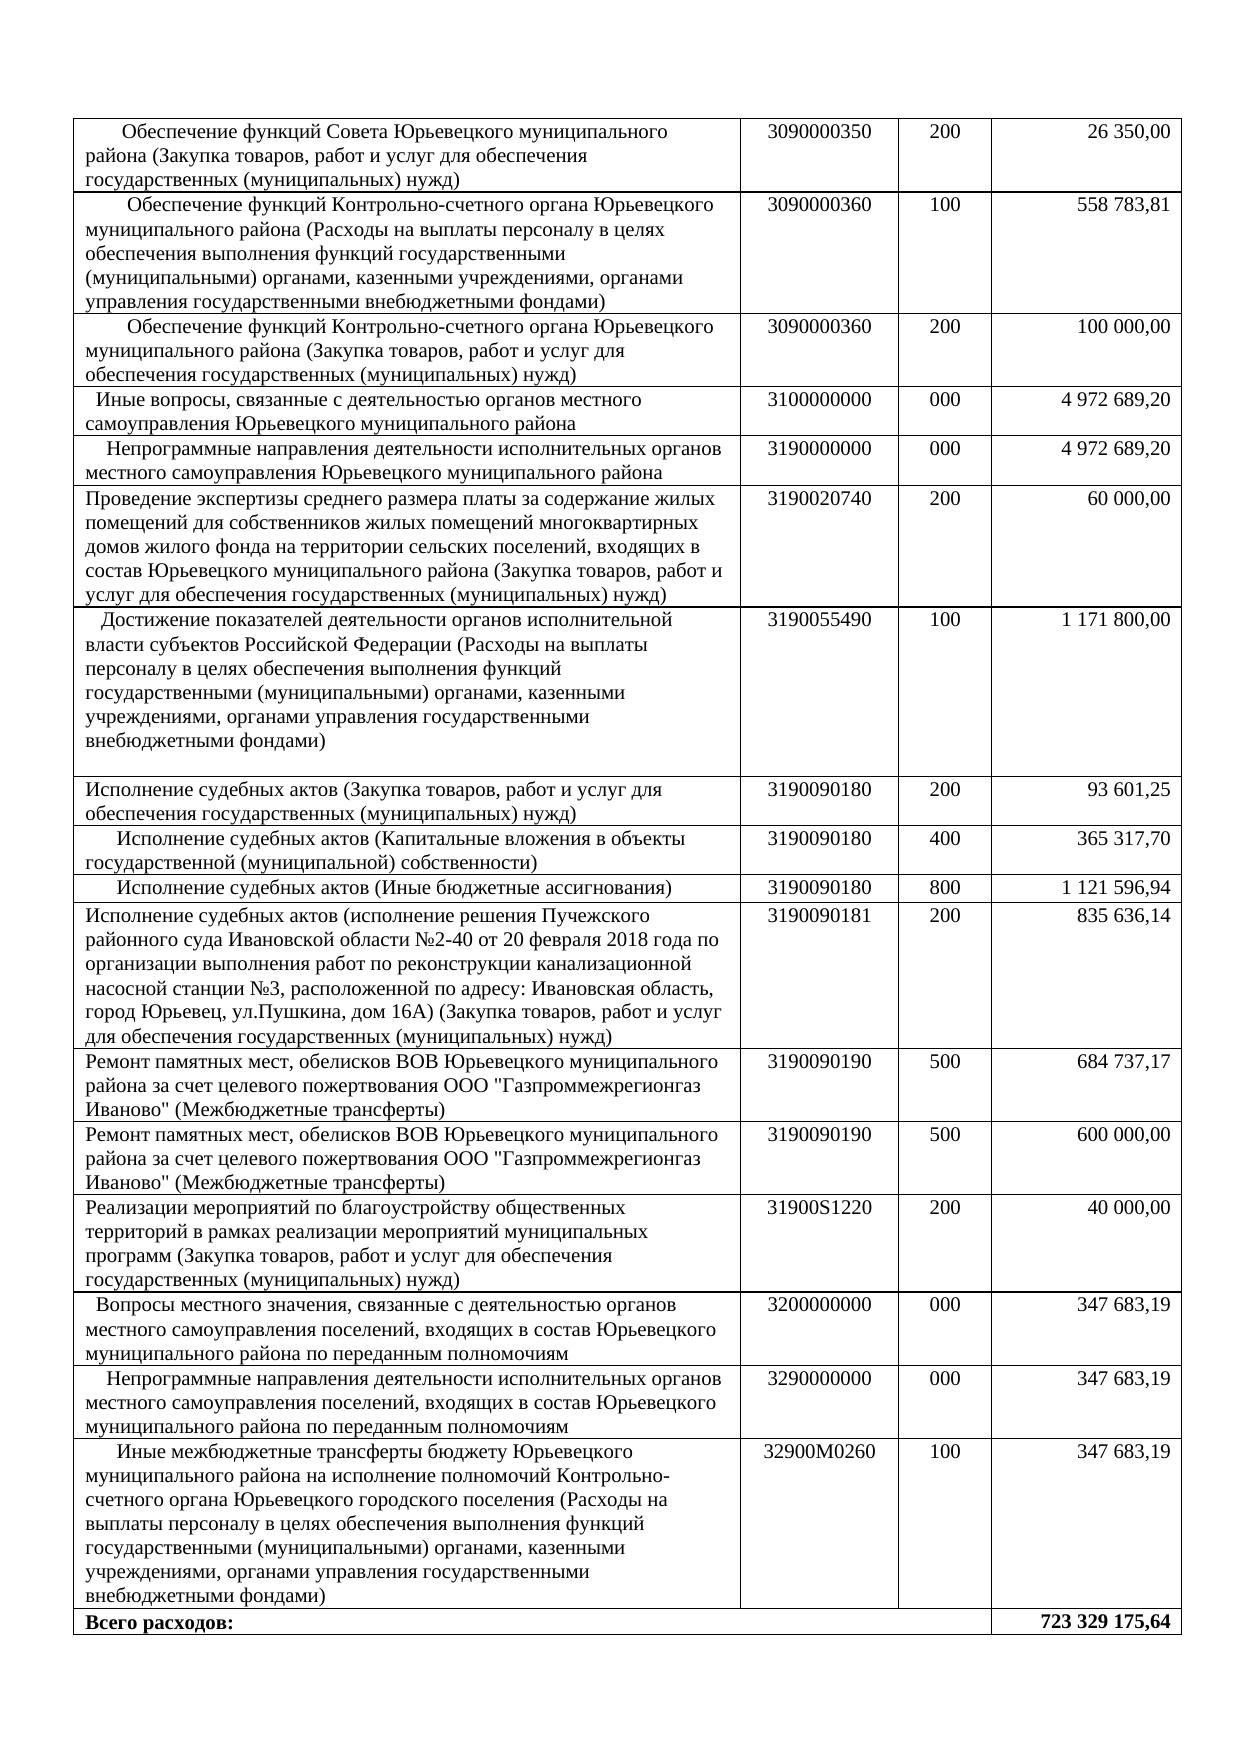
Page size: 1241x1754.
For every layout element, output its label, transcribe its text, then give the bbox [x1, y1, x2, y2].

table_cell 684 737,17 [992, 1049, 1181, 1121]
table_cell 32900М0260 [741, 1439, 898, 1607]
table_cell 93 601,25 [992, 777, 1181, 825]
table_cell Проведение экспертизы среднего размера платы за содержание жилых помещений для собственников жилых помещений многоквартирных домов жилого фонда на территории сельских поселений, входящих в состав Юрьевецкого муниципального района (Закупка товаров, работ и услуг для обеспечения государственных (муниципальных) нужд) [74, 486, 740, 606]
table_cell Исполнение судебных актов (Закупка товаров, работ и услуг для обеспечения государственных (муниципальных) нужд) [74, 777, 740, 825]
table_cell 3290000000 [741, 1366, 898, 1438]
table_cell 000 [899, 387, 991, 435]
table_cell Вопросы местного значения, связанные с деятельностью органов местного самоуправления поселений, входящих в состав Юрьевецкого муниципального района по переданным полномочиям [74, 1293, 740, 1365]
table_cell 600 000,00 [992, 1122, 1181, 1194]
table_cell Исполнение судебных актов (исполнение решения Пучежского районного суда Ивановской области №2-40 от 20 февраля 2018 года по организации выполнения работ по реконструкции канализационной насосной станции №3, расположенной по адресу: Ивановская область, город Юрьевец, ул.Пушкина, дом 16А) (Закупка товаров, работ и услуг для обеспечения государственных (муниципальных) нужд) [74, 903, 740, 1048]
table_cell 100 [899, 608, 991, 776]
table_cell Ремонт памятных мест, обелисков ВОВ Юрьевецкого муниципального района за счет целевого пожертвования ООО "Газпроммежрегионгаз Иваново" (Межбюджетные трансферты) [74, 1049, 740, 1121]
table_cell Исполнение судебных актов (Капитальные вложения в объекты государственной (муниципальной) собственности) [74, 826, 740, 874]
table_cell Всего расходов: [74, 1609, 991, 1634]
table_cell 3190020740 [741, 486, 898, 606]
table_cell 347 683,19 [992, 1439, 1181, 1607]
table_cell 40 000,00 [992, 1195, 1181, 1291]
table_cell Исполнение судебных актов (Иные бюджетные ассигнования) [74, 875, 740, 902]
table_cell Иные вопросы, связанные с деятельностью органов местного самоуправления Юрьевецкого муниципального района [74, 387, 740, 435]
table_cell 3190090181 [741, 903, 898, 1048]
table_cell 200 [899, 903, 991, 1048]
table_cell 558 783,81 [992, 193, 1181, 313]
table_cell 3190000000 [741, 436, 898, 485]
table_cell 3190090180 [741, 777, 898, 825]
table_cell 347 683,19 [992, 1293, 1181, 1365]
table_cell 3100000000 [741, 387, 898, 435]
table_cell 347 683,19 [992, 1366, 1181, 1438]
table_cell Ремонт памятных мест, обелисков ВОВ Юрьевецкого муниципального района за счет целевого пожертвования ООО "Газпроммежрегионгаз Иваново" (Межбюджетные трансферты) [74, 1122, 740, 1194]
table_cell 1 121 596,94 [992, 875, 1181, 902]
table_cell 31900S1220 [741, 1195, 898, 1291]
table_cell 3190090180 [741, 826, 898, 874]
table_cell 000 [899, 1293, 991, 1365]
table_cell 000 [899, 1366, 991, 1438]
table_cell Обеспечение функций Контрольно-счетного органа Юрьевецкого муниципального района (Закупка товаров, работ и услуг для обеспечения государственных (муниципальных) нужд) [74, 314, 740, 386]
table_cell 3190090190 [741, 1122, 898, 1194]
table_cell 3190055490 [741, 608, 898, 776]
table_cell 200 [899, 486, 991, 606]
table_cell 4 972 689,20 [992, 387, 1181, 435]
table_cell 500 [899, 1122, 991, 1194]
table_cell 500 [899, 1049, 991, 1121]
table_cell 60 000,00 [992, 486, 1181, 606]
table_cell Непрограммные направления деятельности исполнительных органов местного самоуправления Юрьевецкого муниципального района [74, 436, 740, 485]
table_cell Обеспечение функций Контрольно-счетного органа Юрьевецкого муниципального района (Расходы на выплаты персоналу в целях обеспечения выполнения функций государственными (муниципальными) органами, казенными учреждениями, органами управления государственными внебюджетными фондами) [74, 193, 740, 313]
table_cell 3190090180 [741, 875, 898, 902]
table_cell 3090000350 [741, 119, 898, 191]
table_cell 26 350,00 [992, 119, 1181, 191]
table_cell 200 [899, 314, 991, 386]
table_cell Иные межбюджетные трансферты бюджету Юрьевецкого муниципального района на исполнение полномочий Контрольно-счетного органа Юрьевецкого городского поселения (Расходы на выплаты персоналу в целях обеспечения выполнения функций государственными (муниципальными) органами, казенными учреждениями, органами управления государственными внебюджетными фондами) [74, 1439, 740, 1607]
table_cell Непрограммные направления деятельности исполнительных органов местного самоуправления поселений, входящих в состав Юрьевецкого муниципального района по переданным полномочиям [74, 1366, 740, 1438]
table_cell 723 329 175,64 [992, 1609, 1181, 1634]
table_cell 3200000000 [741, 1293, 898, 1365]
table_cell 000 [899, 436, 991, 485]
table_cell 200 [899, 777, 991, 825]
table_cell 3090000360 [741, 193, 898, 313]
table_cell 400 [899, 826, 991, 874]
table_cell 1 171 800,00 [992, 608, 1181, 776]
table_cell 3090000360 [741, 314, 898, 386]
table_cell 800 [899, 875, 991, 902]
table_cell Обеспечение функций Совета Юрьевецкого муниципального района (Закупка товаров, работ и услуг для обеспечения государственных (муниципальных) нужд) [74, 119, 740, 191]
table_cell 835 636,14 [992, 903, 1181, 1048]
table_cell 200 [899, 1195, 991, 1291]
table_cell 200 [899, 119, 991, 191]
table_cell 100 000,00 [992, 314, 1181, 386]
table_cell Достижение показателей деятельности органов исполнительной власти субъектов Российской Федерации (Расходы на выплаты персоналу в целях обеспечения выполнения функций государственными (муниципальными) органами, казенными учреждениями, органами управления государственными внебюджетными фондами) [74, 608, 740, 776]
table_cell 365 317,70 [992, 826, 1181, 874]
table_cell Реализации мероприятий по благоустройству общественных территорий в рамках реализации мероприятий муниципальных программ (Закупка товаров, работ и услуг для обеспечения государственных (муниципальных) нужд) [74, 1195, 740, 1291]
table_cell 4 972 689,20 [992, 436, 1181, 485]
table_cell 100 [899, 1439, 991, 1607]
table_cell 3190090190 [741, 1049, 898, 1121]
table_cell 100 [899, 193, 991, 313]
